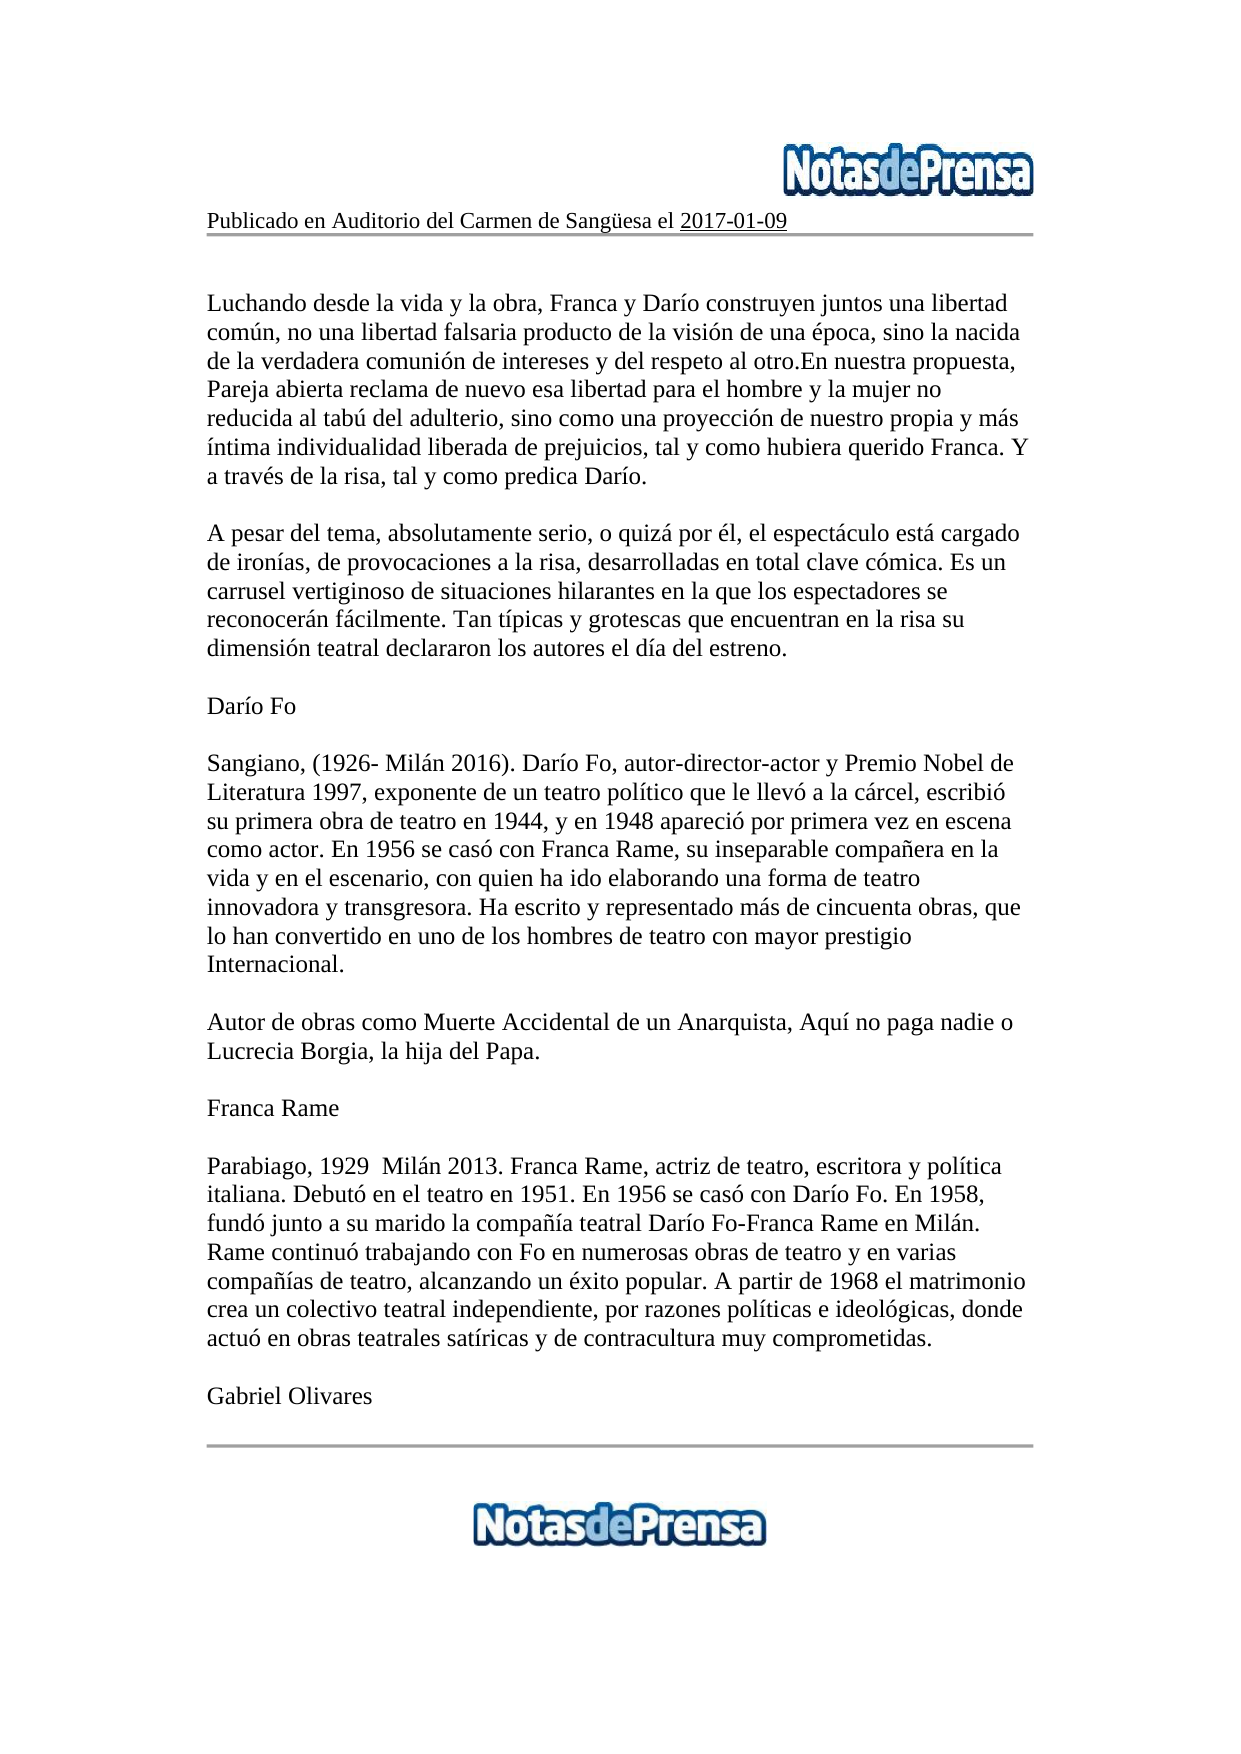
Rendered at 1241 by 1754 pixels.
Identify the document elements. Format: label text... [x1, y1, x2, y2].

picture [473, 1501, 767, 1548]
picture [783, 142, 1034, 199]
